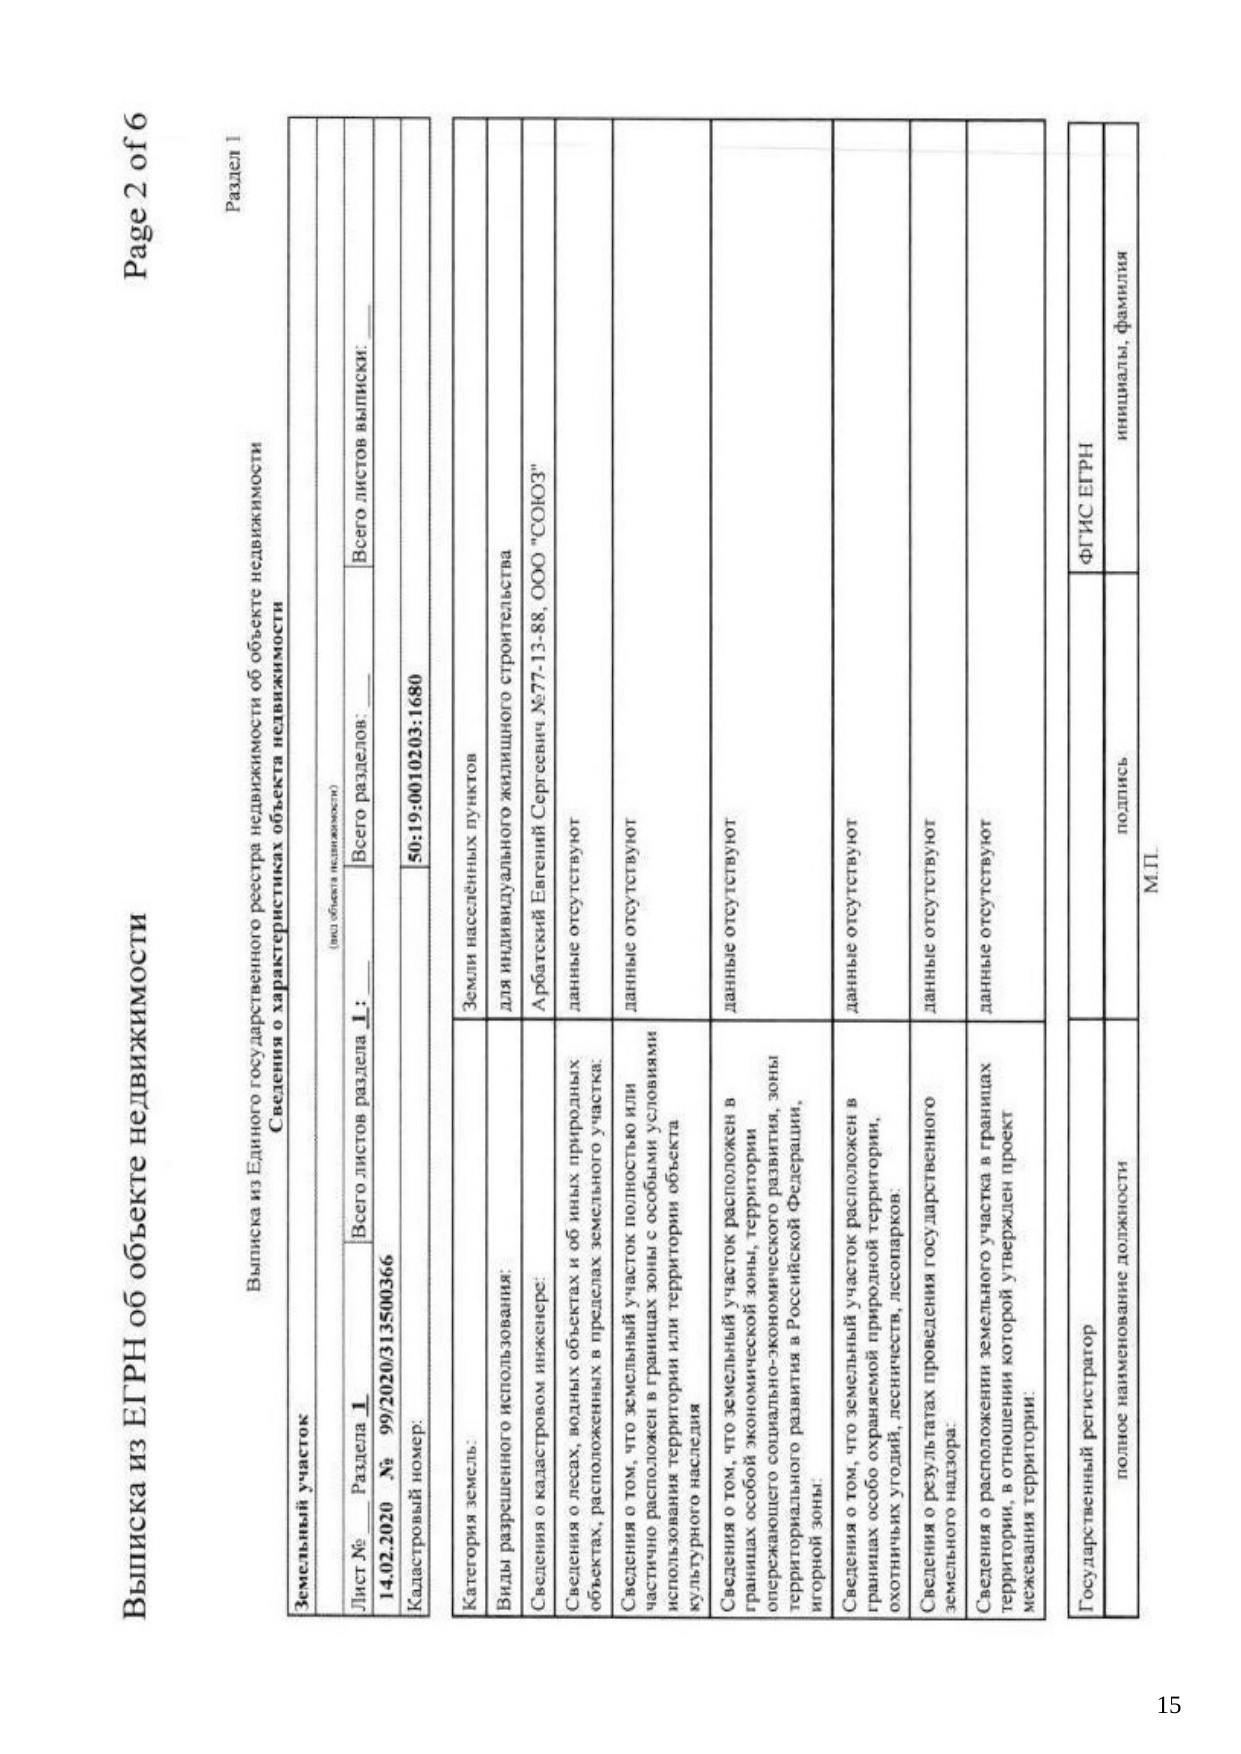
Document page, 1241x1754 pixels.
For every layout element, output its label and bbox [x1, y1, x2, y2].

picture [103, 88, 1167, 1648]
